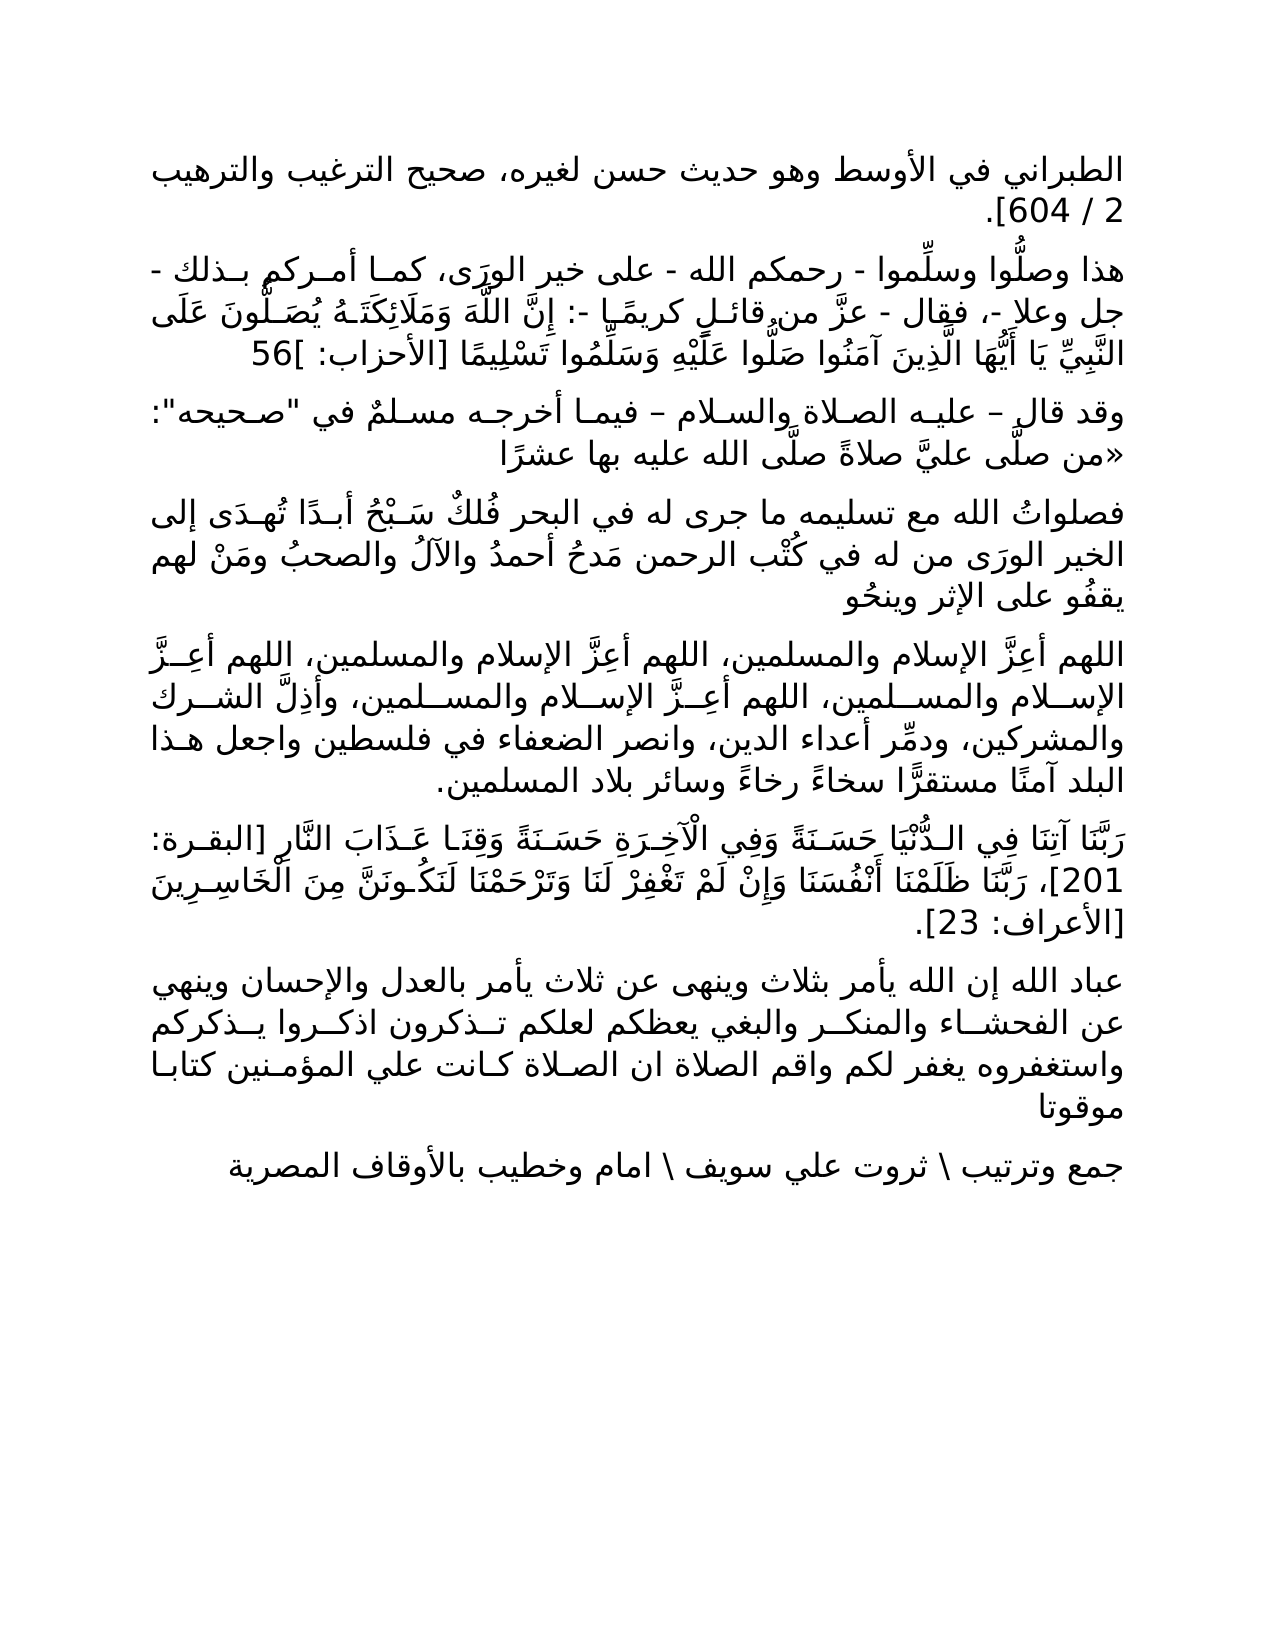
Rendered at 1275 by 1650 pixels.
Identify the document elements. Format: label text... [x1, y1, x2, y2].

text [150, 150, 1125, 231]
text وقد قال – عليه الصلاة والسلام – فيما أخرجه مسلمٌ في "صحيحه": «من صلَّى عليَّ صلاةً صلَّى الله عليه بها عشرًا [150, 393, 1125, 473]
text اللهم أعِزَّ الإسلام والمسلمين، اللهم أعِزَّ الإسلام والمسلمين، اللهم أعِزَّ الإسلام والمسلمين، اللهم أعِزَّ الإسلام والمسلمين، وأذِلَّ الشرك والمشركين، ودمِّر أعداء الدين، وانصر الضعفاء في فلسطين واجعل هذا البلد آمنًا مستقرًّا سخاءً رخاءً وسائر بلاد المسلمين. [150, 635, 1125, 800]
text عباد الله إن الله يأمر بثلاث وينهى عن ثلاث يأمر بالعدل والإحسان وينهي عن الفحشاء والمنكر والبغي يعظكم لعلكم تذكرون اذكروا يذكركم واستغفروه يغفر لكم واقم الصلاة ان الصلاة كانت علي المؤمنين كتابا موقوتا [150, 962, 1125, 1126]
text هذا وصلُّوا وسلِّموا - رحمكم الله - على خير الورَى، كما أمركم بذلك - جل وعلا -، فقال - عزَّ من قائلٍ كريمًا -: إِنَّ اللَّهَ وَمَلَائِكَتَهُ يُصَلُّونَ عَلَى النَّبِيِّ يَا أَيُّهَا الَّذِينَ آمَنُوا صَلُّوا عَلَيْهِ وَسَلِّمُوا تَسْلِيمًا [الأحزاب: ]56 [150, 250, 1125, 373]
text جمع وترتيب \ ثروت علي سويف \ امام وخطيب بالأوقاف المصرية [150, 1146, 1125, 1185]
text فصلواتُ الله مع تسليمه ما جرى له في البحر فُلكٌ سَبْحُ أبدًا تُهدَى إلى الخير الورَى من له في كُتْب الرحمن مَدحُ أحمدُ والآلُ والصحبُ ومَنْ لهم يقفُو على الإثر وينحُو [150, 493, 1125, 616]
text رَبَّنَا آتِنَا فِي الدُّنْيَا حَسَنَةً وَفِي الْآخِرَةِ حَسَنَةً وَقِنَا عَذَابَ النَّارِ [البقرة: 201]، رَبَّنَا ظَلَمْنَا أَنْفُسَنَا وَإِنْ لَمْ تَغْفِرْ لَنَا وَتَرْحَمْنَا لَنَكُونَنَّ مِنَ الْخَاسِرِينَ [الأعراف: 23]. [150, 819, 1125, 942]
